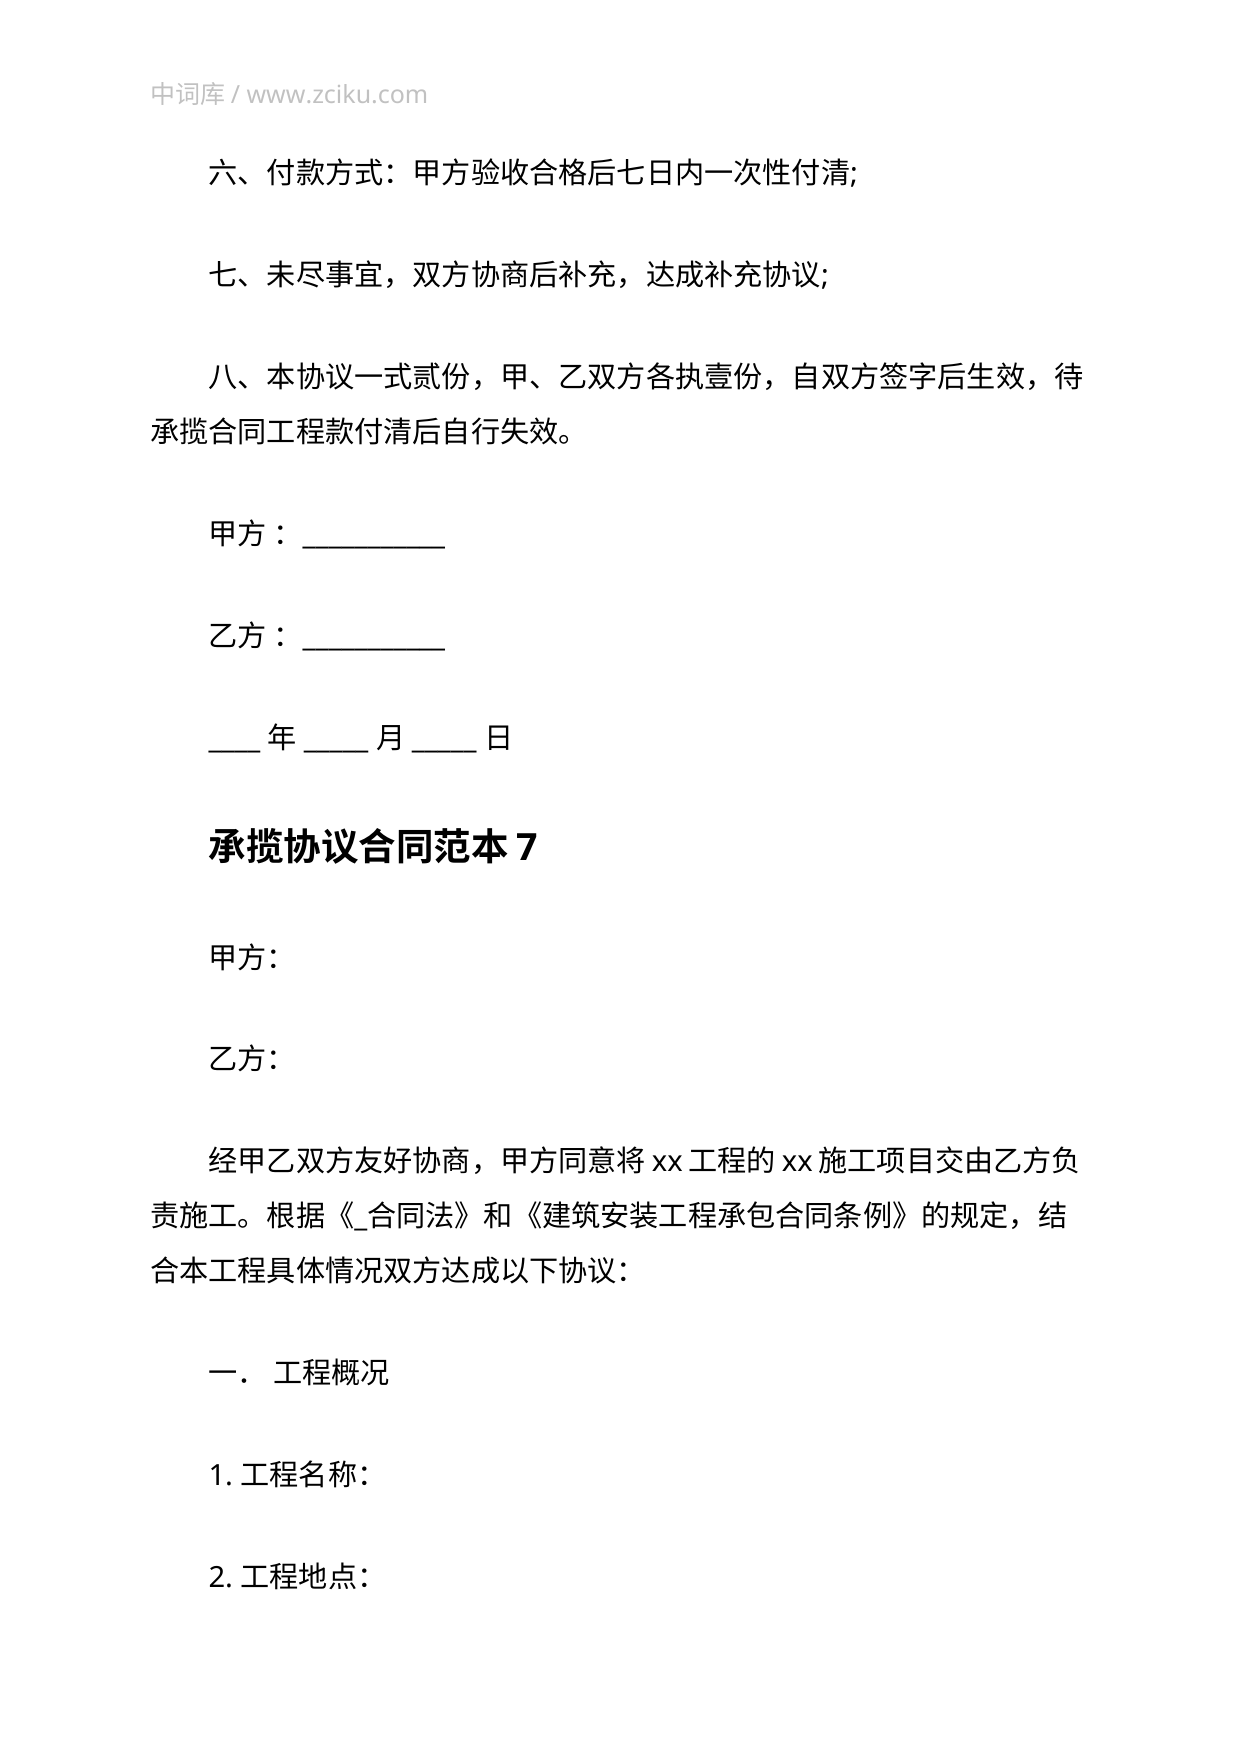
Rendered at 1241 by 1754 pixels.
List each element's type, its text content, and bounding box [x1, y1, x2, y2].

text 甲方 ：___________ [150, 511, 1090, 553]
text 承揽协议合同范本7 [150, 817, 1090, 871]
text 1. 工程名称： [150, 1451, 1090, 1494]
text 经甲乙双方友好协商，甲方同意将xx工程的xx施工项目交由乙方负责施工。根据《_合同法》和《建筑安装工程承包合同条例》的规定，结合本工程具体情况双方达成以下协议： [150, 1138, 1090, 1290]
text 乙方 ：___________ [150, 613, 1090, 655]
text 六、付款方式：甲方验收合格后七日内一次性付清; [150, 150, 1090, 192]
text 2. 工程地点： [150, 1553, 1090, 1596]
text 一． 工程概况 [150, 1349, 1090, 1392]
text 乙方： [150, 1036, 1090, 1078]
text 甲方： [150, 934, 1090, 976]
text 七、未尽事宜，双方协商后补充，达成补充协议; [150, 252, 1090, 294]
text ____ 年 _____ 月 _____ 日 [150, 714, 1090, 757]
text 八、本协议一式贰份，甲、乙双方各执壹份，自双方签字后生效，待承揽合同工程款付清后自行失效。 [150, 354, 1090, 451]
